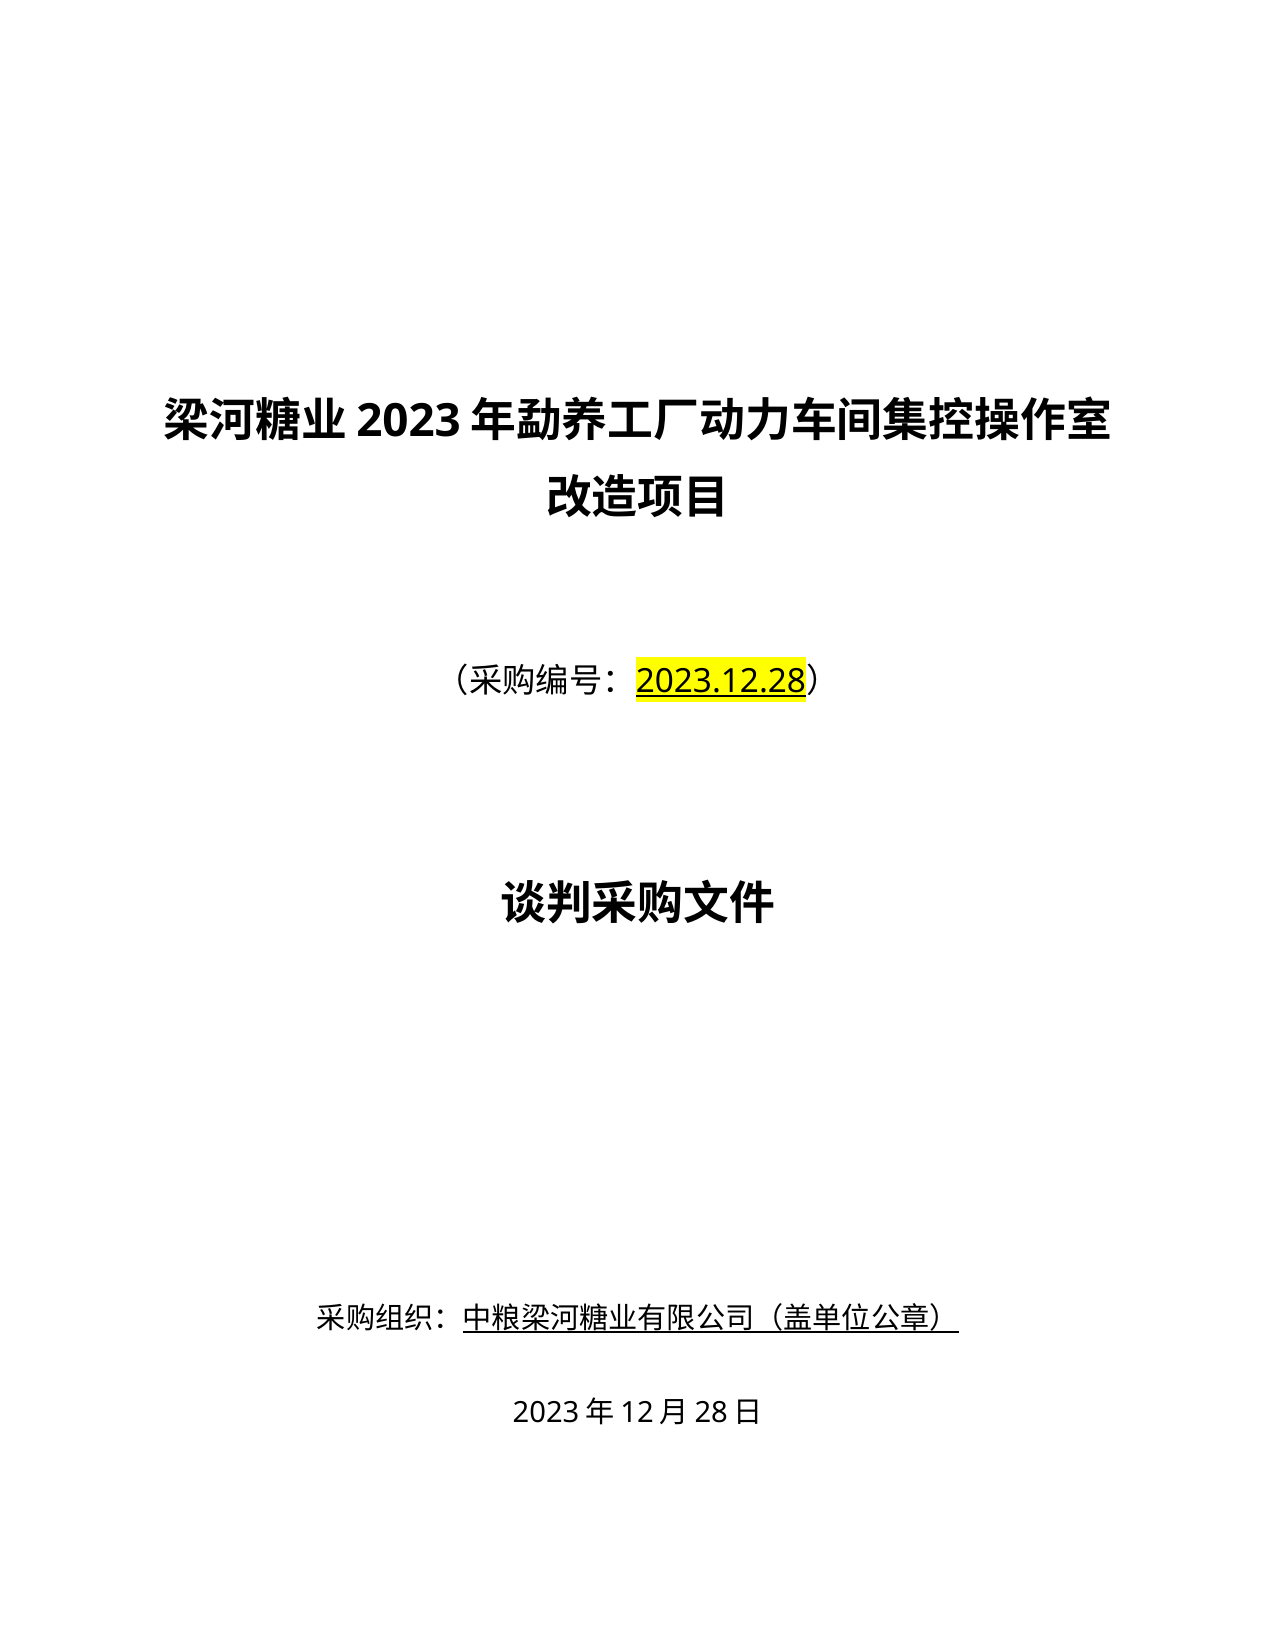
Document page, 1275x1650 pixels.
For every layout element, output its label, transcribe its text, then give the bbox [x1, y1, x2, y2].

text 梁河糖业2023年勐养工厂动力车间集控操作室改造项目 [150, 384, 1125, 526]
text 采购组织：中粮梁河糖业有限公司（盖单位公章） [150, 1295, 1125, 1337]
text （采购编号：2023.12.28） [150, 654, 1125, 702]
text 谈判采购文件 [150, 866, 1125, 932]
text 2023年12月28日 [150, 1389, 1125, 1431]
